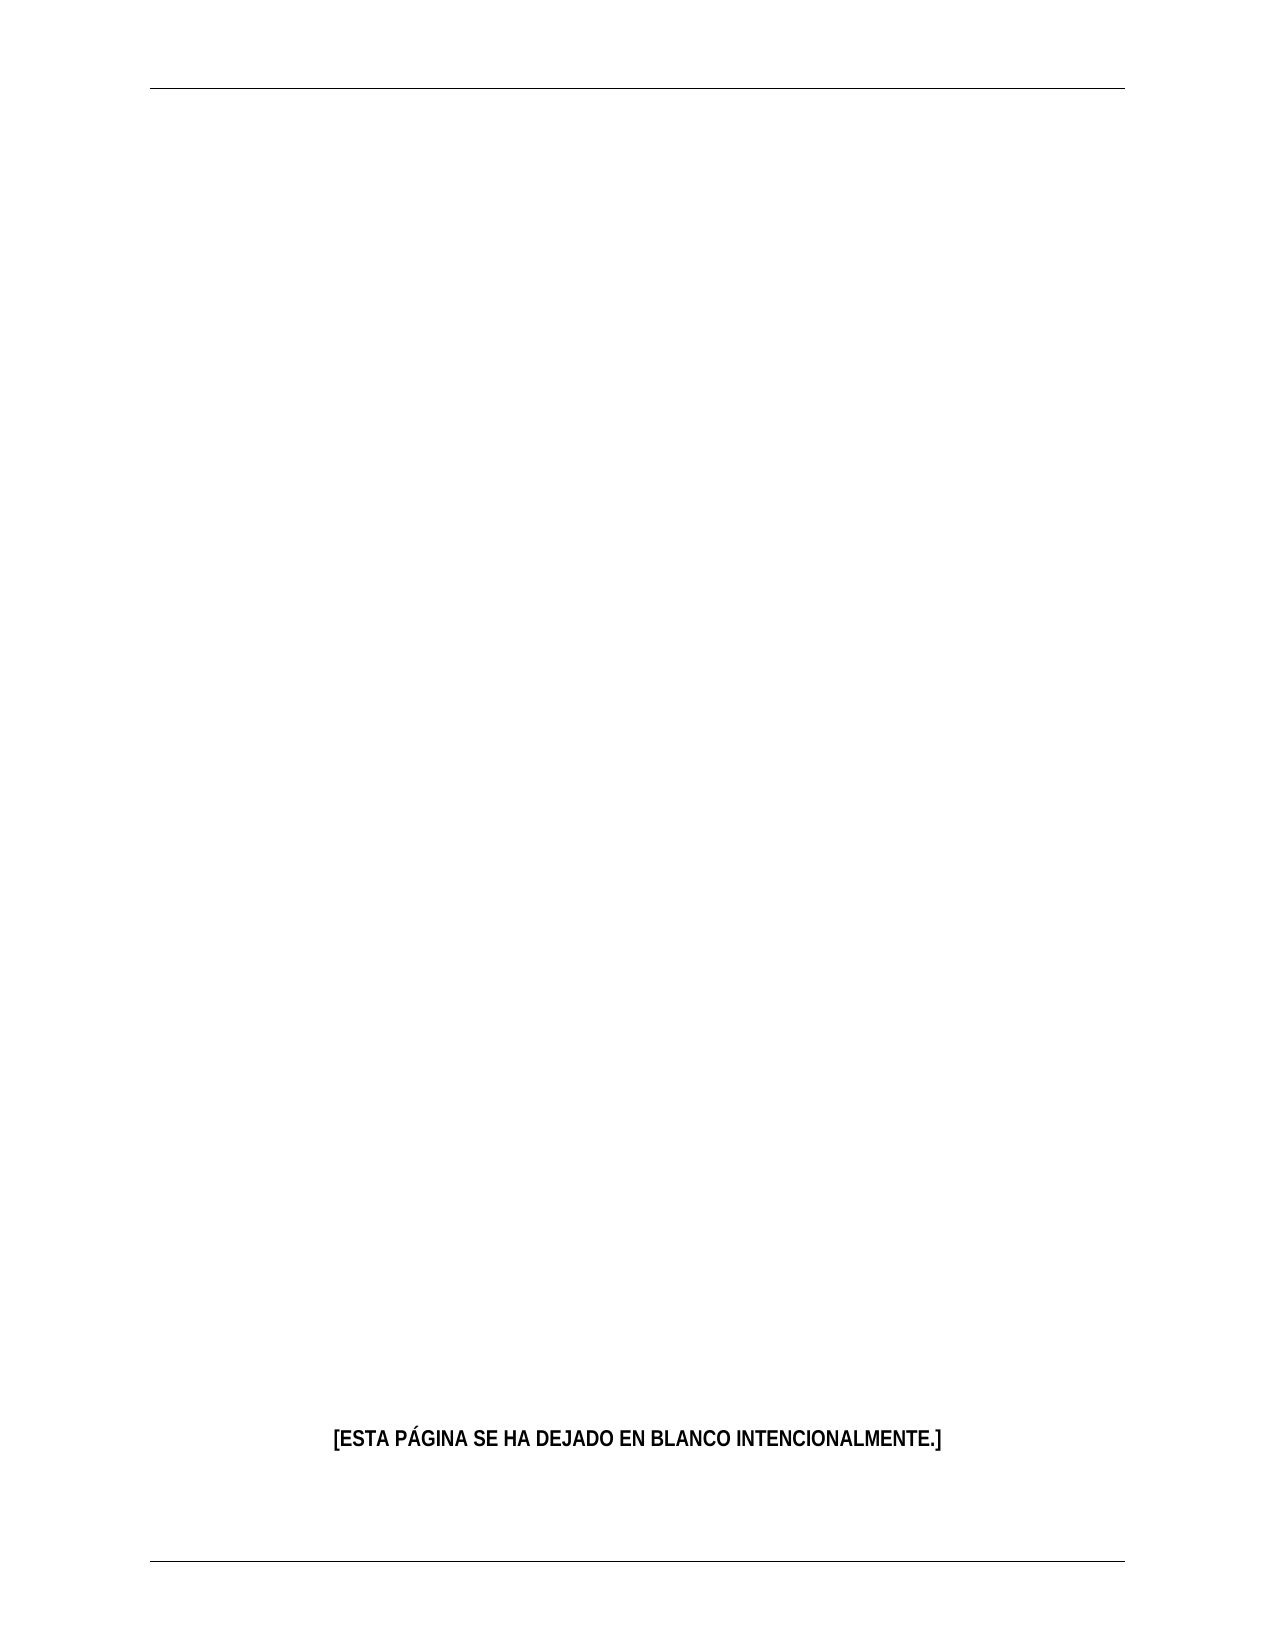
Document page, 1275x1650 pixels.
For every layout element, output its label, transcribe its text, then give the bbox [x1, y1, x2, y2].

text [ESTA PÁGINA SE HA DEJADO EN BLANCO INTENCIONALMENTE.] [150, 1426, 1125, 1451]
